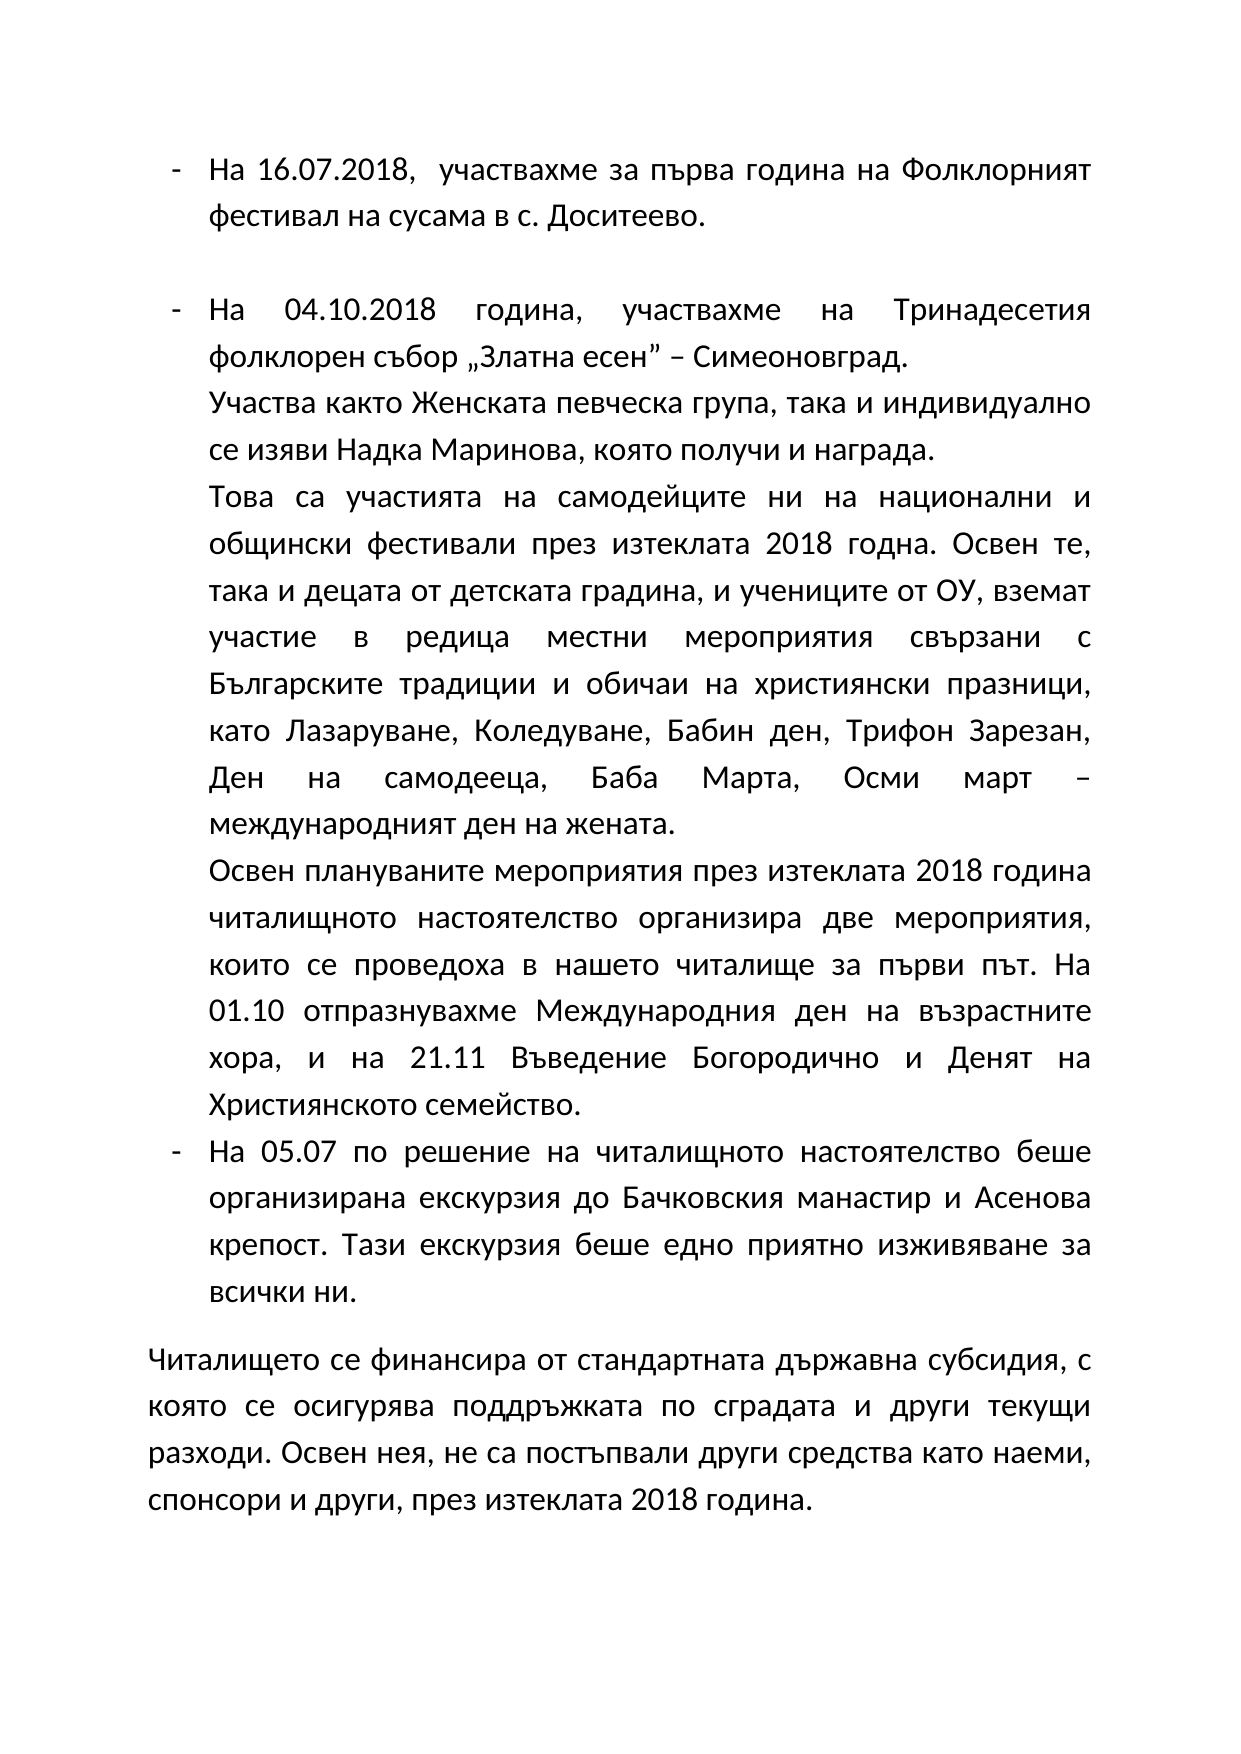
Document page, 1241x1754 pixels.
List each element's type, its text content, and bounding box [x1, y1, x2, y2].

list На 04.10.2018 година, участвахме на Тринадесетия фолклорен събор „Златна есен” – Симеоновград. [171, 288, 1093, 375]
list На 16.07.2018, участвахме за първа година на Фолклорният фестивал на сусама в с. Доситеево. [171, 148, 1093, 235]
list На 05.07 по решение на читалищното настоятелство беше организирана екскурзия до Бачковския манастир и Асенова крепост. Тази екскурзия беше едно приятно изживяване за всички ни. [171, 1130, 1093, 1311]
list Участва както Женската певческа група, така и индивидуално се изяви Надка Маринова, която получи и награда. [208, 381, 1093, 469]
list Освен плануваните мероприятия през изтеклата 2018 година читалищното настоятелство организира две мероприятия, които се проведоха в нашето читалище за първи път. На 01.10 отпразнувахме Международния ден на възрастните хора, и на 21.11 Въведение Богородично и Денят на Християнското семейство. [208, 849, 1093, 1124]
text Читалището се финансира от стандартната държавна субсидия, с която се осигурява поддръжката по сградата и други текущи разходи. Освен нея, не са постъпвали други средства като наеми, спонсори и други, през изтеклата 2018 година. [148, 1338, 1093, 1519]
list Това са участията на самодейците ни на национални и общински фестивали през изтеклата 2018 годна. Освен те, така и децата от детската градина, и учениците от ОУ, вземат участие в редица местни мероприятия свързани с Българските традиции и обичаи на християнски празници, като Лазаруване, Коледуване, Бабин ден, Трифон Зарезан, Ден на самодееца, Баба Марта, Осми март – международният ден на жената. [208, 475, 1093, 843]
